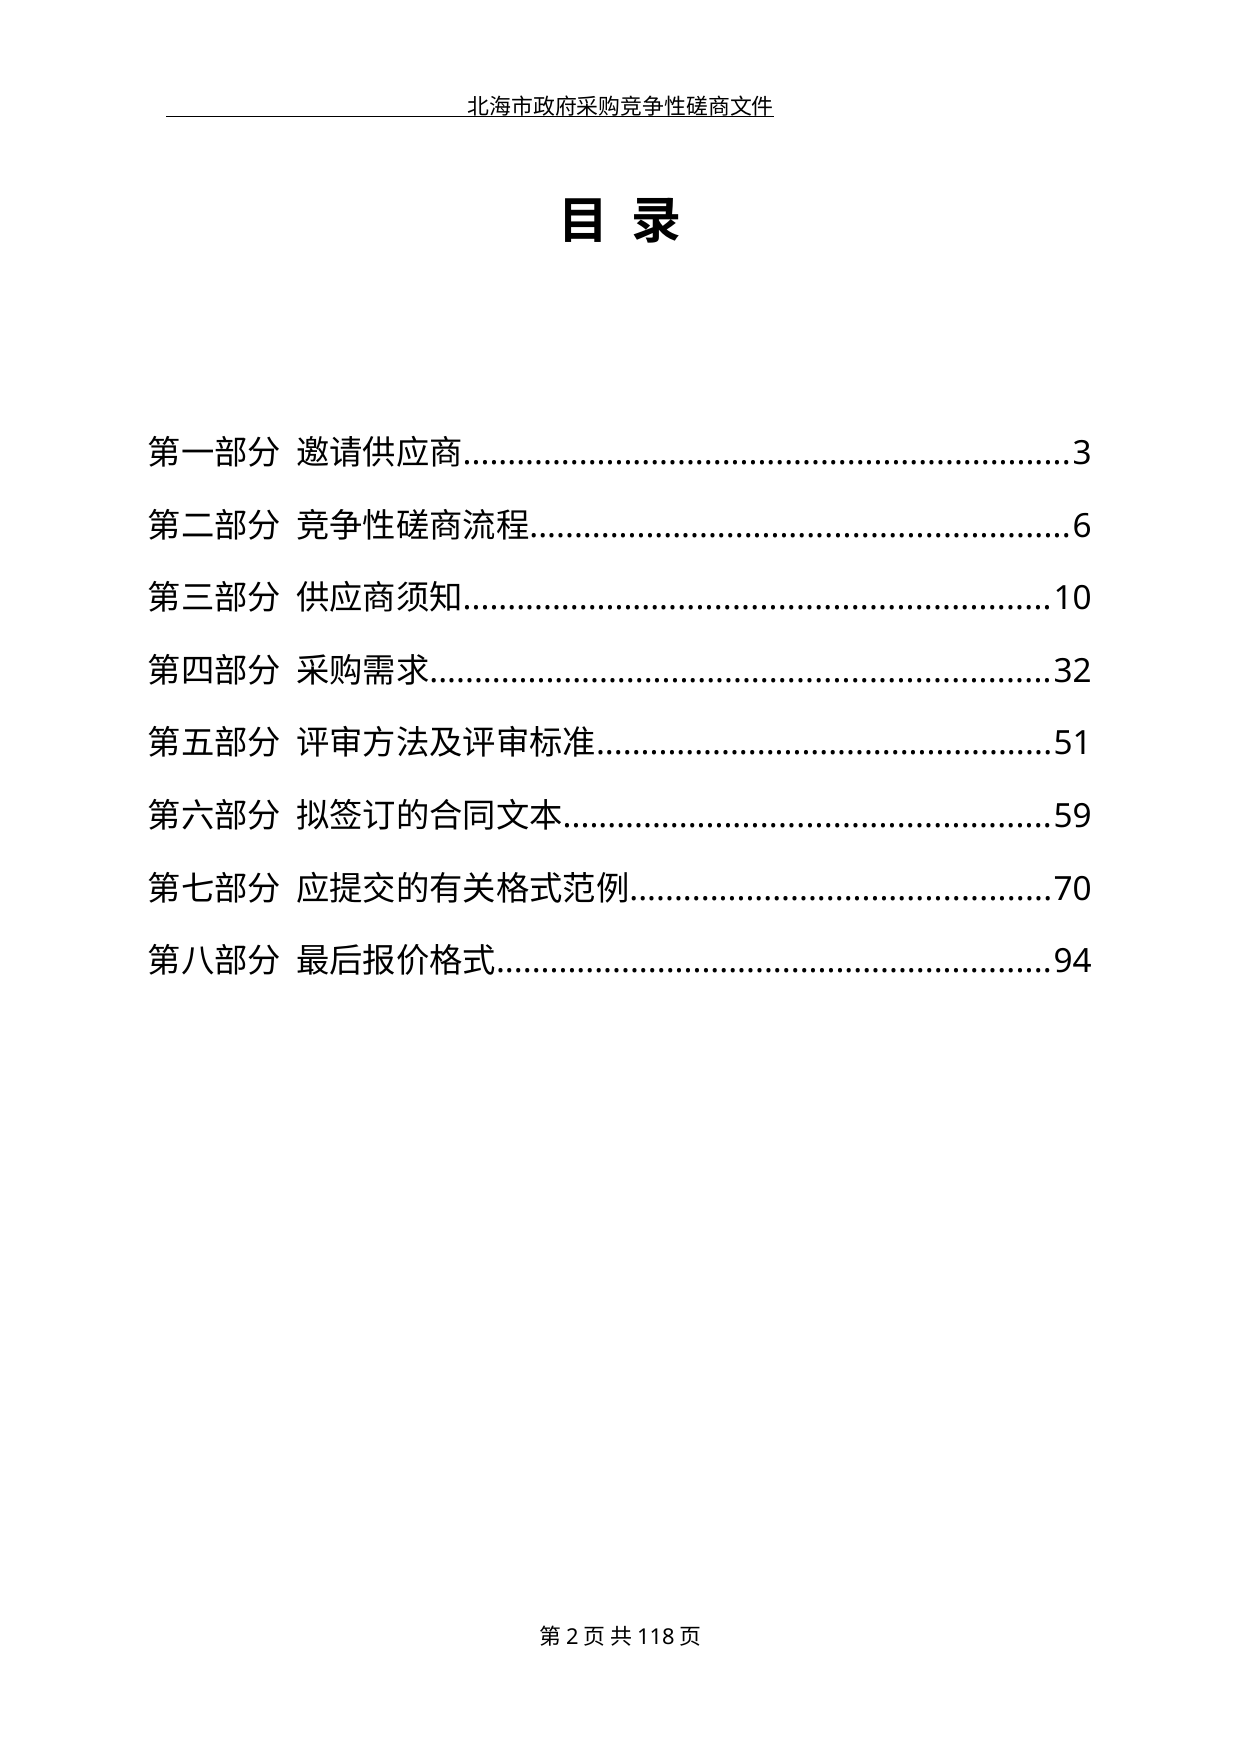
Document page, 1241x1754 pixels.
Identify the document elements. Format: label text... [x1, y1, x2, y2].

text 第三部分 供应商须知 10 [148, 571, 1092, 619]
text 第二部分 竞争性磋商流程 6 [148, 498, 1092, 547]
text 目 录 [148, 181, 1092, 253]
text 第一部分 邀请供应商 3 [148, 426, 1092, 474]
text 第六部分 拟签订的合同文本 59 [148, 789, 1092, 837]
text 第四部分 采购需求 32 [148, 643, 1092, 692]
text 第七部分 应提交的有关格式范例 70 [148, 861, 1092, 910]
text 第五部分 评审方法及评审标准 51 [148, 716, 1092, 764]
text 第八部分 最后报价格式 94 [148, 934, 1092, 982]
